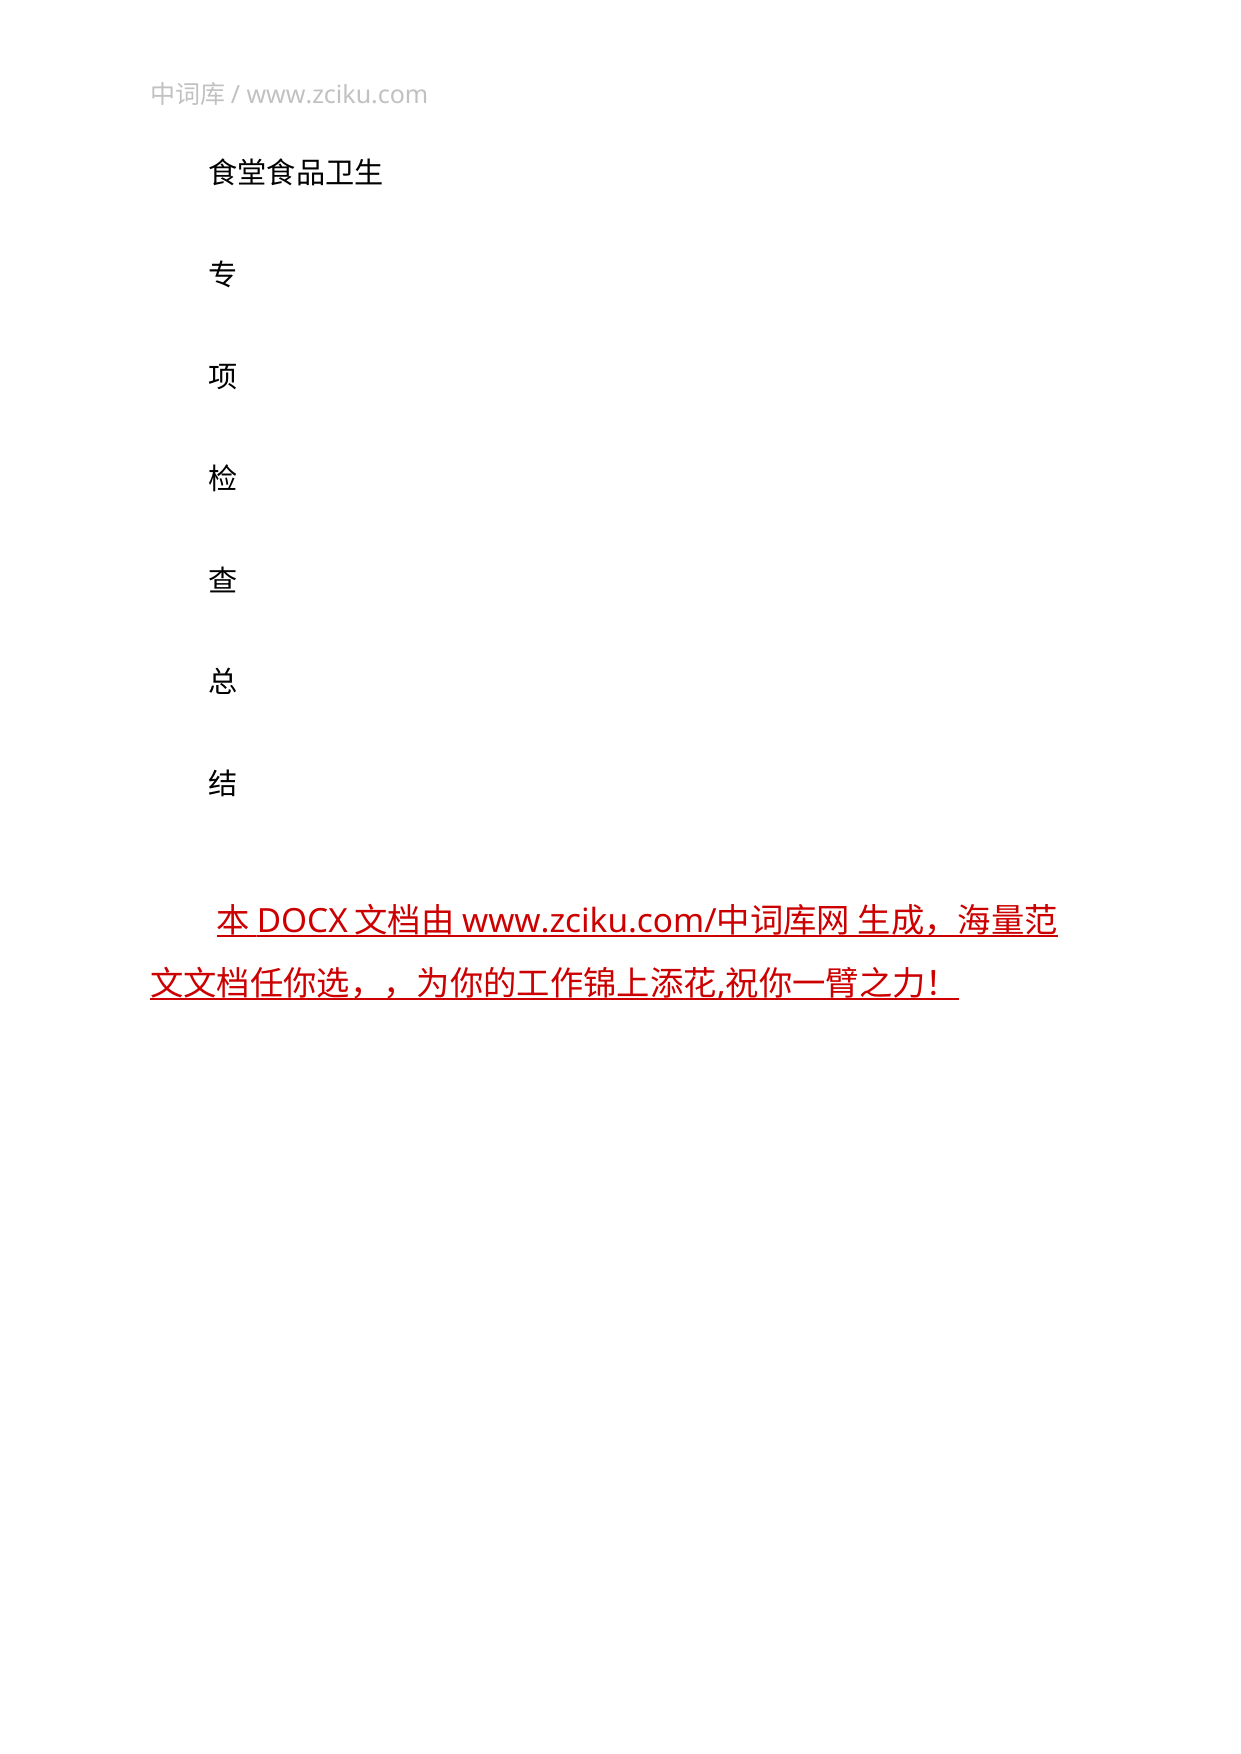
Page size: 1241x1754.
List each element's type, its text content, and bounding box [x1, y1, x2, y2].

text 检 [150, 455, 1090, 498]
text 总 [150, 659, 1090, 701]
text 专 [150, 252, 1090, 294]
text 项 [150, 353, 1090, 396]
text 结 [150, 761, 1090, 803]
text 食堂食品卫生 [150, 150, 1090, 192]
text 本DOCX文档由 www.zciku.com/中词库网 生成，海量范文文档任你选，，为你的工作锦上添花,祝你一臂之力！ [150, 894, 1090, 1005]
text 查 [150, 557, 1090, 599]
